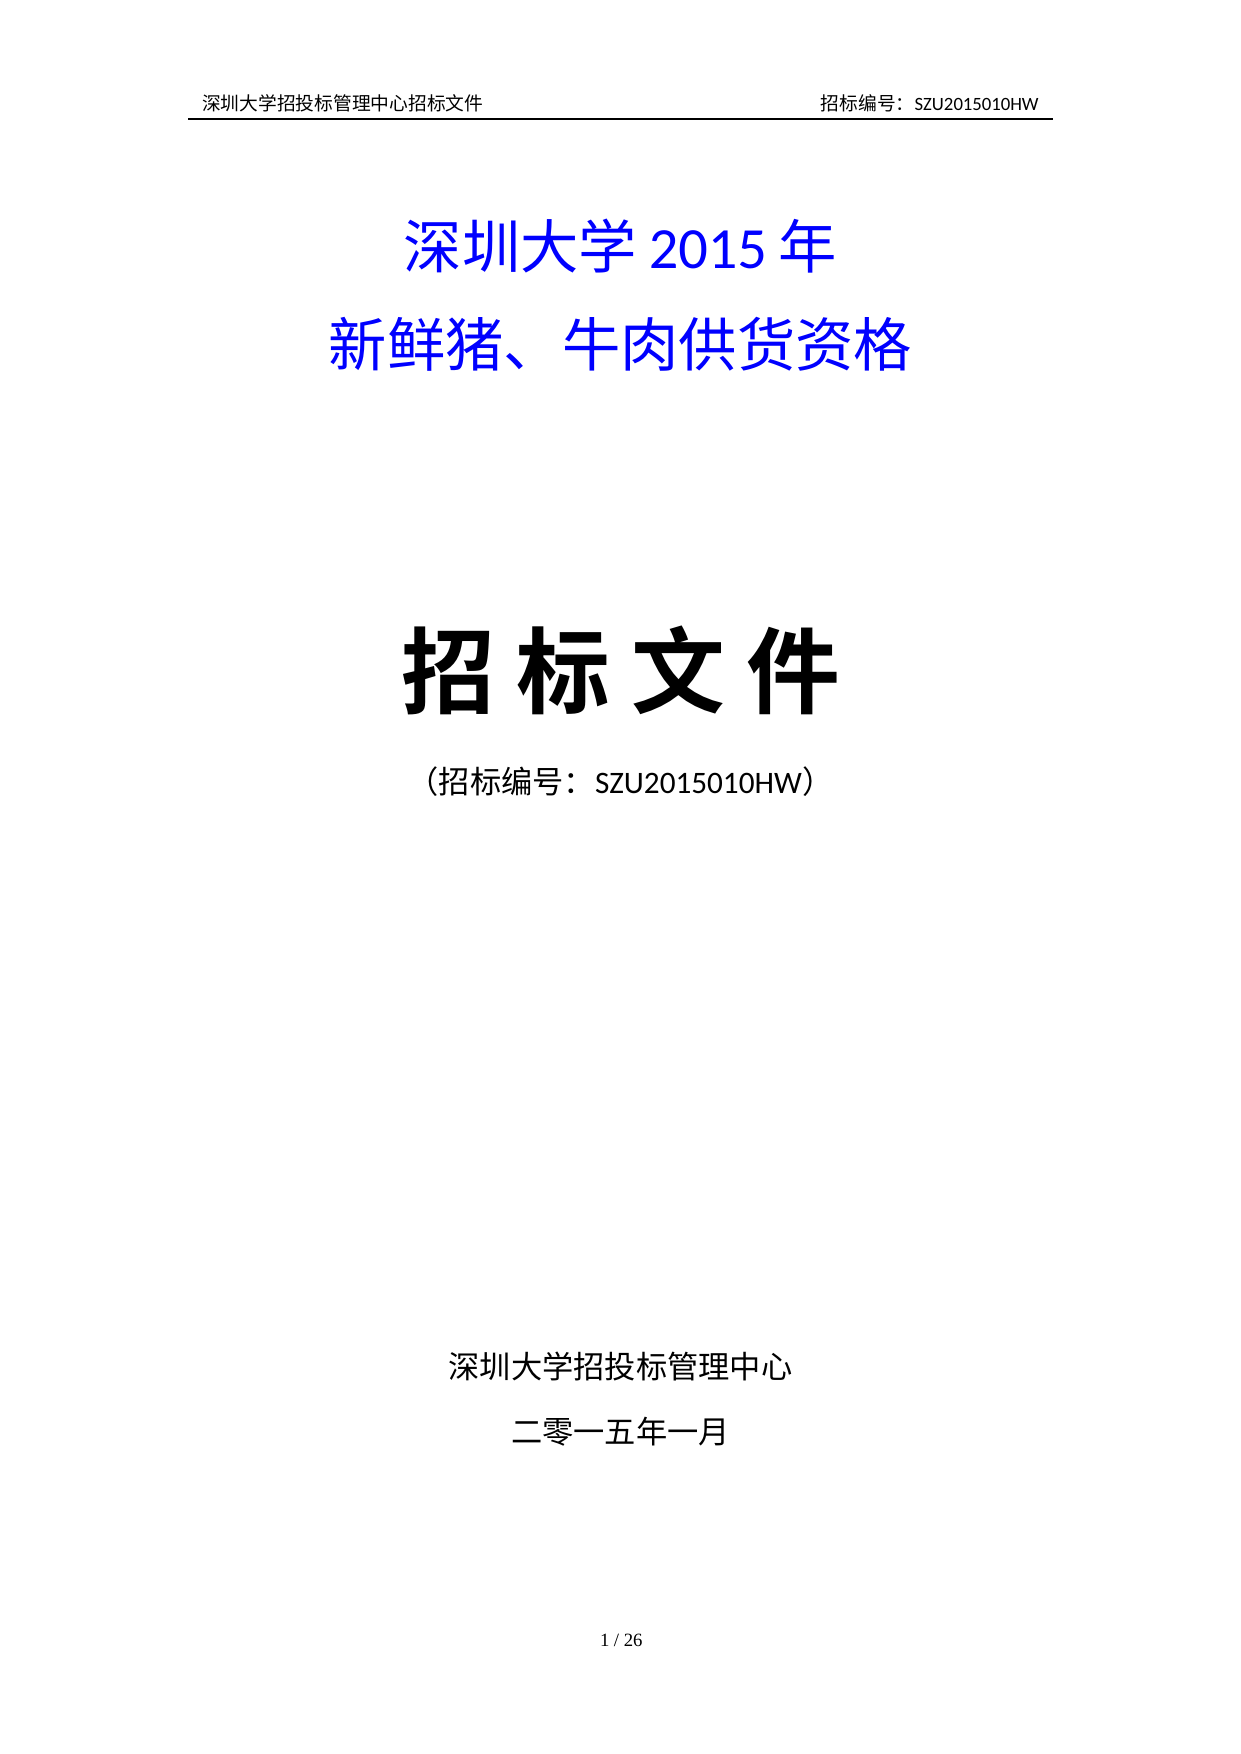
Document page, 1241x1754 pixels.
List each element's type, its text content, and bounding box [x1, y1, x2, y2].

text （招标编号：SZU2015010HW） [187, 747, 1053, 812]
text 招 标 文 件 [187, 584, 1053, 747]
text 深圳大学2015年 [187, 194, 1053, 292]
text 深圳大学招投标管理中心 [187, 1332, 1053, 1397]
text 新鲜猪、牛肉供货资格 [187, 292, 1053, 389]
text 二零一五年一月 [187, 1397, 1053, 1462]
